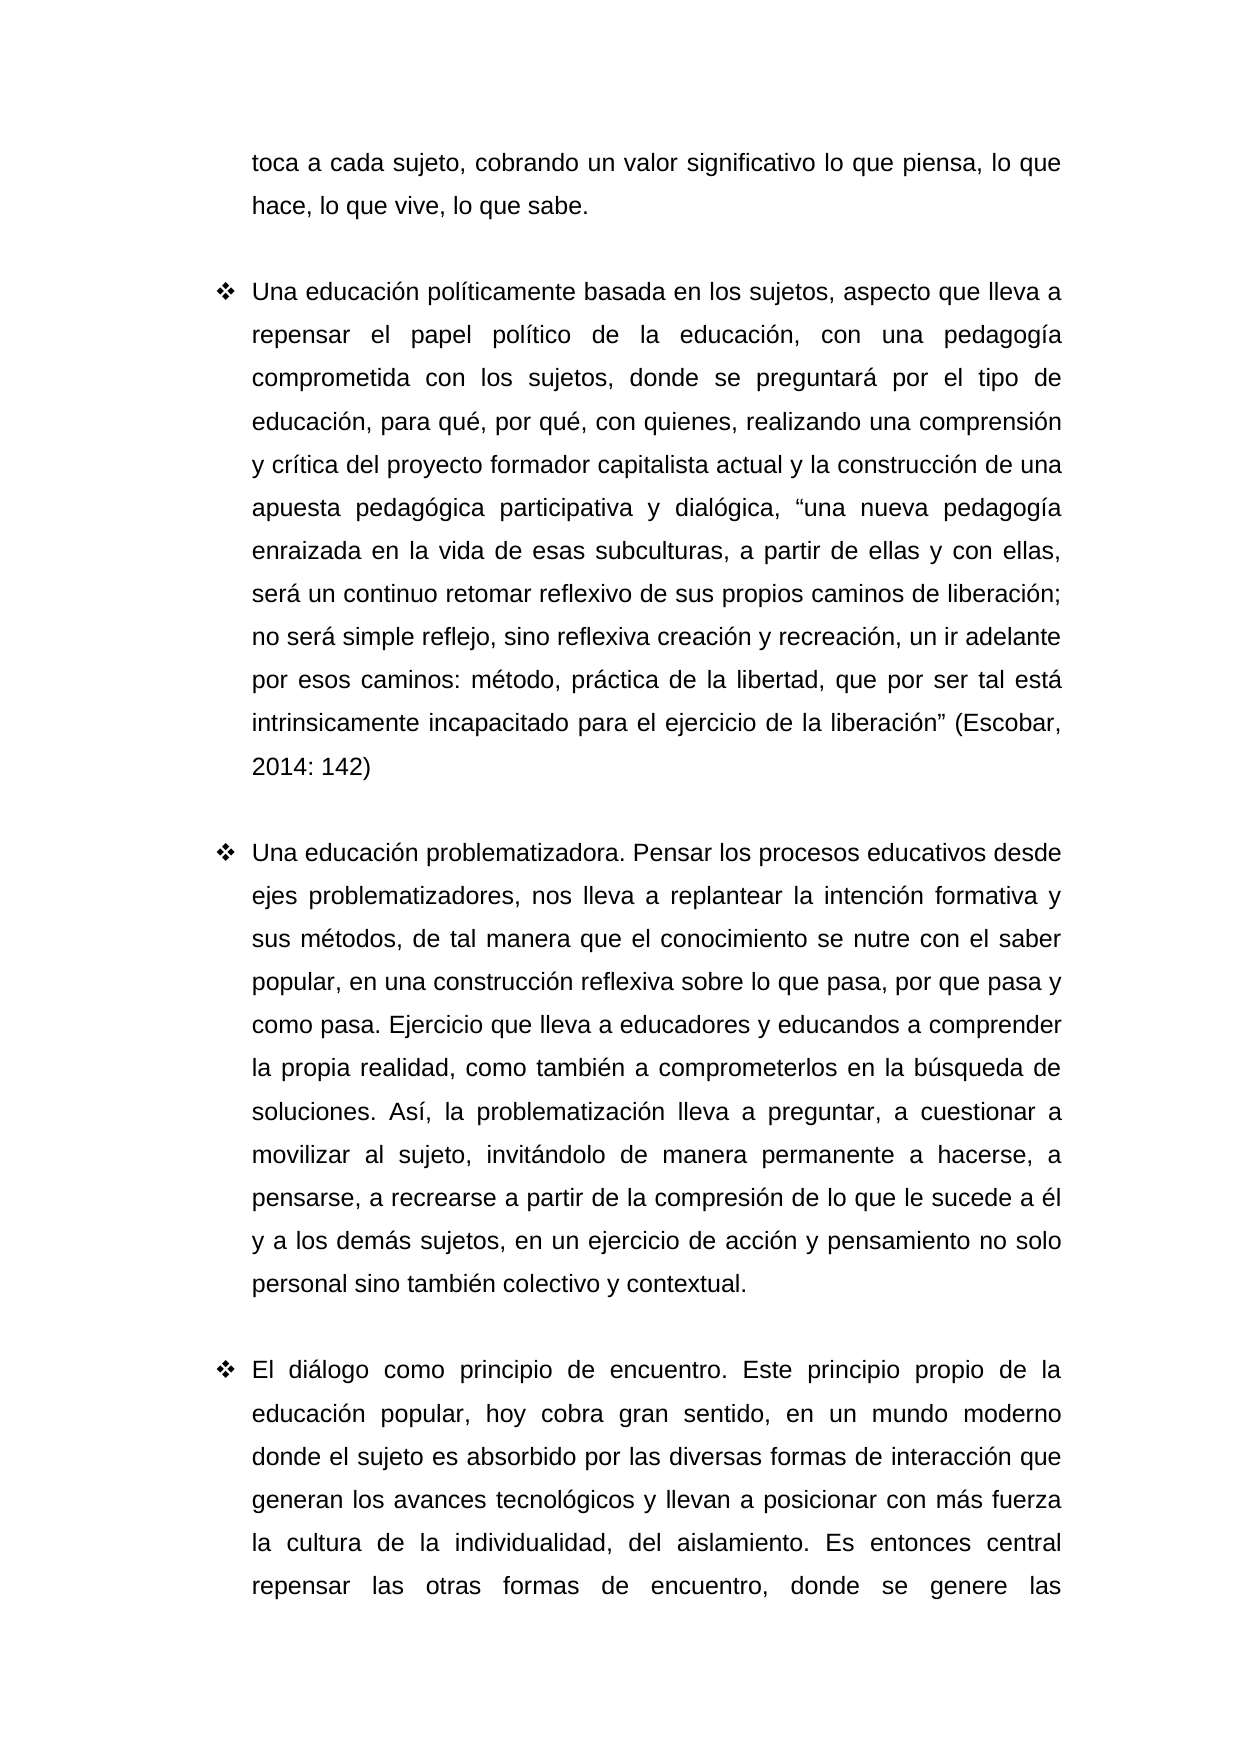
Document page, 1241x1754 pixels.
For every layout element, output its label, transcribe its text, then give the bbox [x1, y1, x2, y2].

list Una educación políticamente basada en los sujetos, aspecto que lleva a repensar el papel político de la educación, con una pedagogía comprometida con los sujetos, donde se preguntará por el tipo de educación, para qué, por qué, con quienes, realizando una comprensión y crítica del proyecto formador capitalista actual y la construcción de una apuesta pedagógica participativa y dialógica, “una nueva pedagogía enraizada en la vida de esas subculturas, a partir de ellas y con ellas, será un continuo retomar reflexivo de sus propios caminos de liberación; no será simple reflejo, sino reflexiva creación y recreación, un ir adelante por esos caminos: método, práctica de la libertad, que por ser tal está intrinsicamente incapacitado para el ejercicio de la liberación” (Escobar, 2014: 142) [214, 277, 1063, 780]
list Una educación problematizadora. Pensar los procesos educativos desde ejes problematizadores, nos lleva a replantear la intención formativa y sus métodos, de tal manera que el conocimiento se nutre con el saber popular, en una construcción reflexiva sobre lo que pasa, por que pasa y como pasa. Ejercicio que lleva a educadores y educandos a comprender la propia realidad, como también a comprometerlos en la búsqueda de soluciones. Así, la problematización lleva a preguntar, a cuestionar a movilizar al sujeto, invitándolo de manera permanente a hacerse, a pensarse, a recrearse a partir de la compresión de lo que le sucede a él y a los demás sujetos, en un ejercicio de acción y pensamiento no solo personal sino también colectivo y contextual. [214, 838, 1063, 1298]
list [214, 1355, 1063, 1600]
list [214, 148, 1063, 219]
